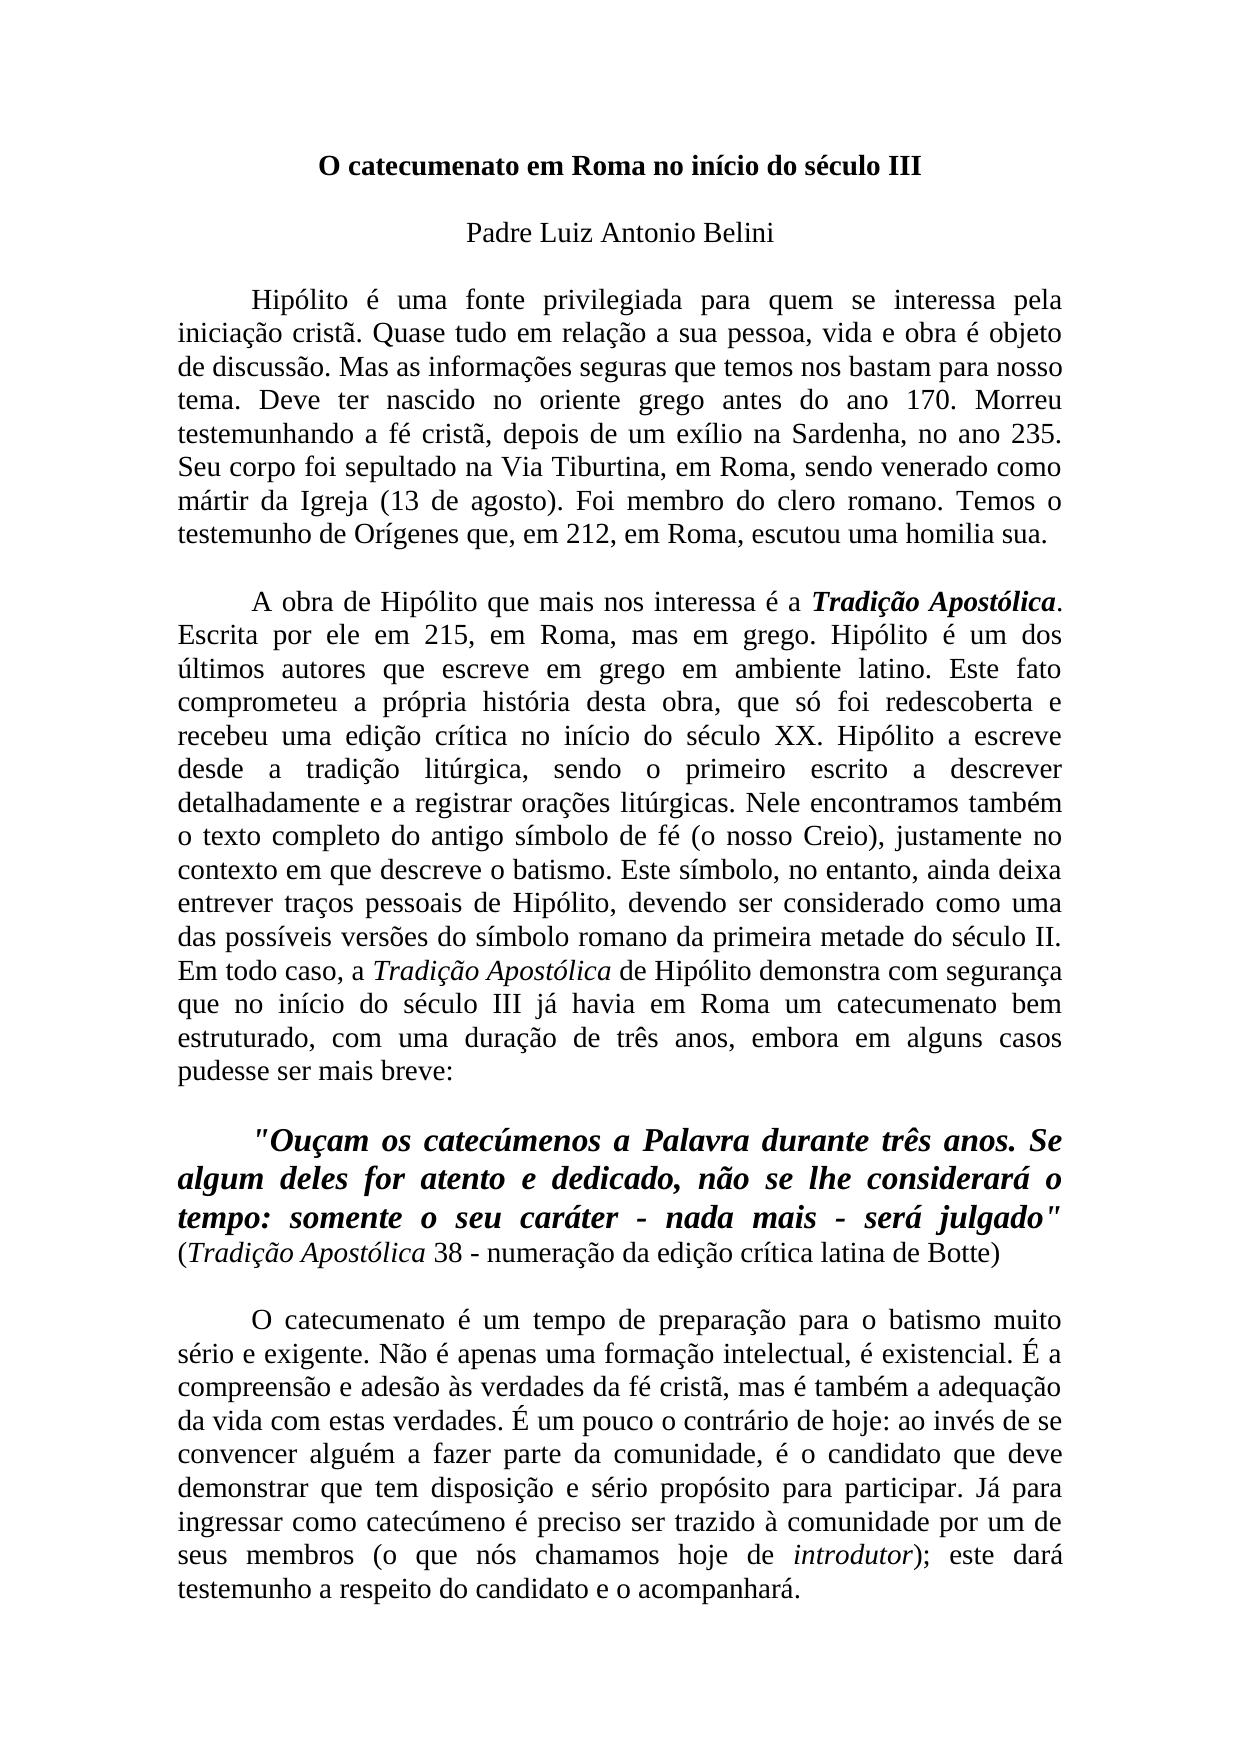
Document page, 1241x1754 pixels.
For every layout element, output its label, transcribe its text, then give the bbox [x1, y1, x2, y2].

text O catecumenato é um tempo de preparação para o batismo muito sério e exigente. Não é apenas uma formação intelectual, é existencial. É a compreensão e adesão às verdades da fé cristã, mas é também a adequação da vida com estas verdades. É um pouco o contrário de hoje: ao invés de se convencer alguém a fazer parte da comunidade, é o candidato que deve demonstrar que tem disposição e sério propósito para participar. Já para ingressar como catecúmeno é preciso ser trazido à comunidade por um de seus membros (o que nós chamamos hoje de introdutor); este dará testemunho a respeito do candidato e o acompanhará. [177, 1302, 1063, 1604]
text "Ouçam os catecúmenos a Palavra durante três anos. Se algum deles for atento e dedicado, não se lhe considerará o tempo: somente o seu caráter - nada mais - será julgado" (Tradição Apostólica 38 - numeração da edição crítica latina de Botte) [177, 1120, 1063, 1269]
text Hipólito é uma fonte privilegiada para quem se interessa pela iniciação cristã. Quase tudo em relação a sua pessoa, vida e obra é objeto de discussão. Mas as informações seguras que temos nos bastam para nosso tema. Deve ter nascido no oriente grego antes do ano 170. Morreu testemunhando a fé cristã, depois de um exílio na Sardenha, no ano 235. Seu corpo foi sepultado na Via Tiburtina, em Roma, sendo venerado como mártir da Igreja (13 de agosto). Foi membro do clero romano. Temos o testemunho de Orígenes que, em 212, em Roma, escutou uma homilia sua. [177, 282, 1063, 550]
text A obra de Hipólito que mais nos interessa é a Tradição Apostólica. Escrita por ele em 215, em Roma, mas em grego. Hipólito é um dos últimos autores que escreve em grego em ambiente latino. Este fato comprometeu a própria história desta obra, que só foi redescoberta e recebeu uma edição crítica no início do século XX. Hipólito a escreve desde a tradição litúrgica, sendo o primeiro escrito a descrever detalhadamente e a registrar orações litúrgicas. Nele encontramos também o texto completo do antigo símbolo de fé (o nosso Creio), justamente no contexto em que descreve o batismo. Este símbolo, no entanto, ainda deixa entrever traços pessoais de Hipólito, devendo ser considerado como uma das possíveis versões do símbolo romano da primeira metade do século II. Em todo caso, a Tradição Apostólica de Hipólito demonstra com segurança que no início do século III já havia em Roma um catecumenato bem estruturado, com uma duração de três anos, embora em alguns casos pudesse ser mais breve: [177, 584, 1063, 1087]
text O catecumenato em Roma no início do século III [177, 148, 1063, 181]
text Padre Luiz Antonio Belini [177, 215, 1063, 248]
